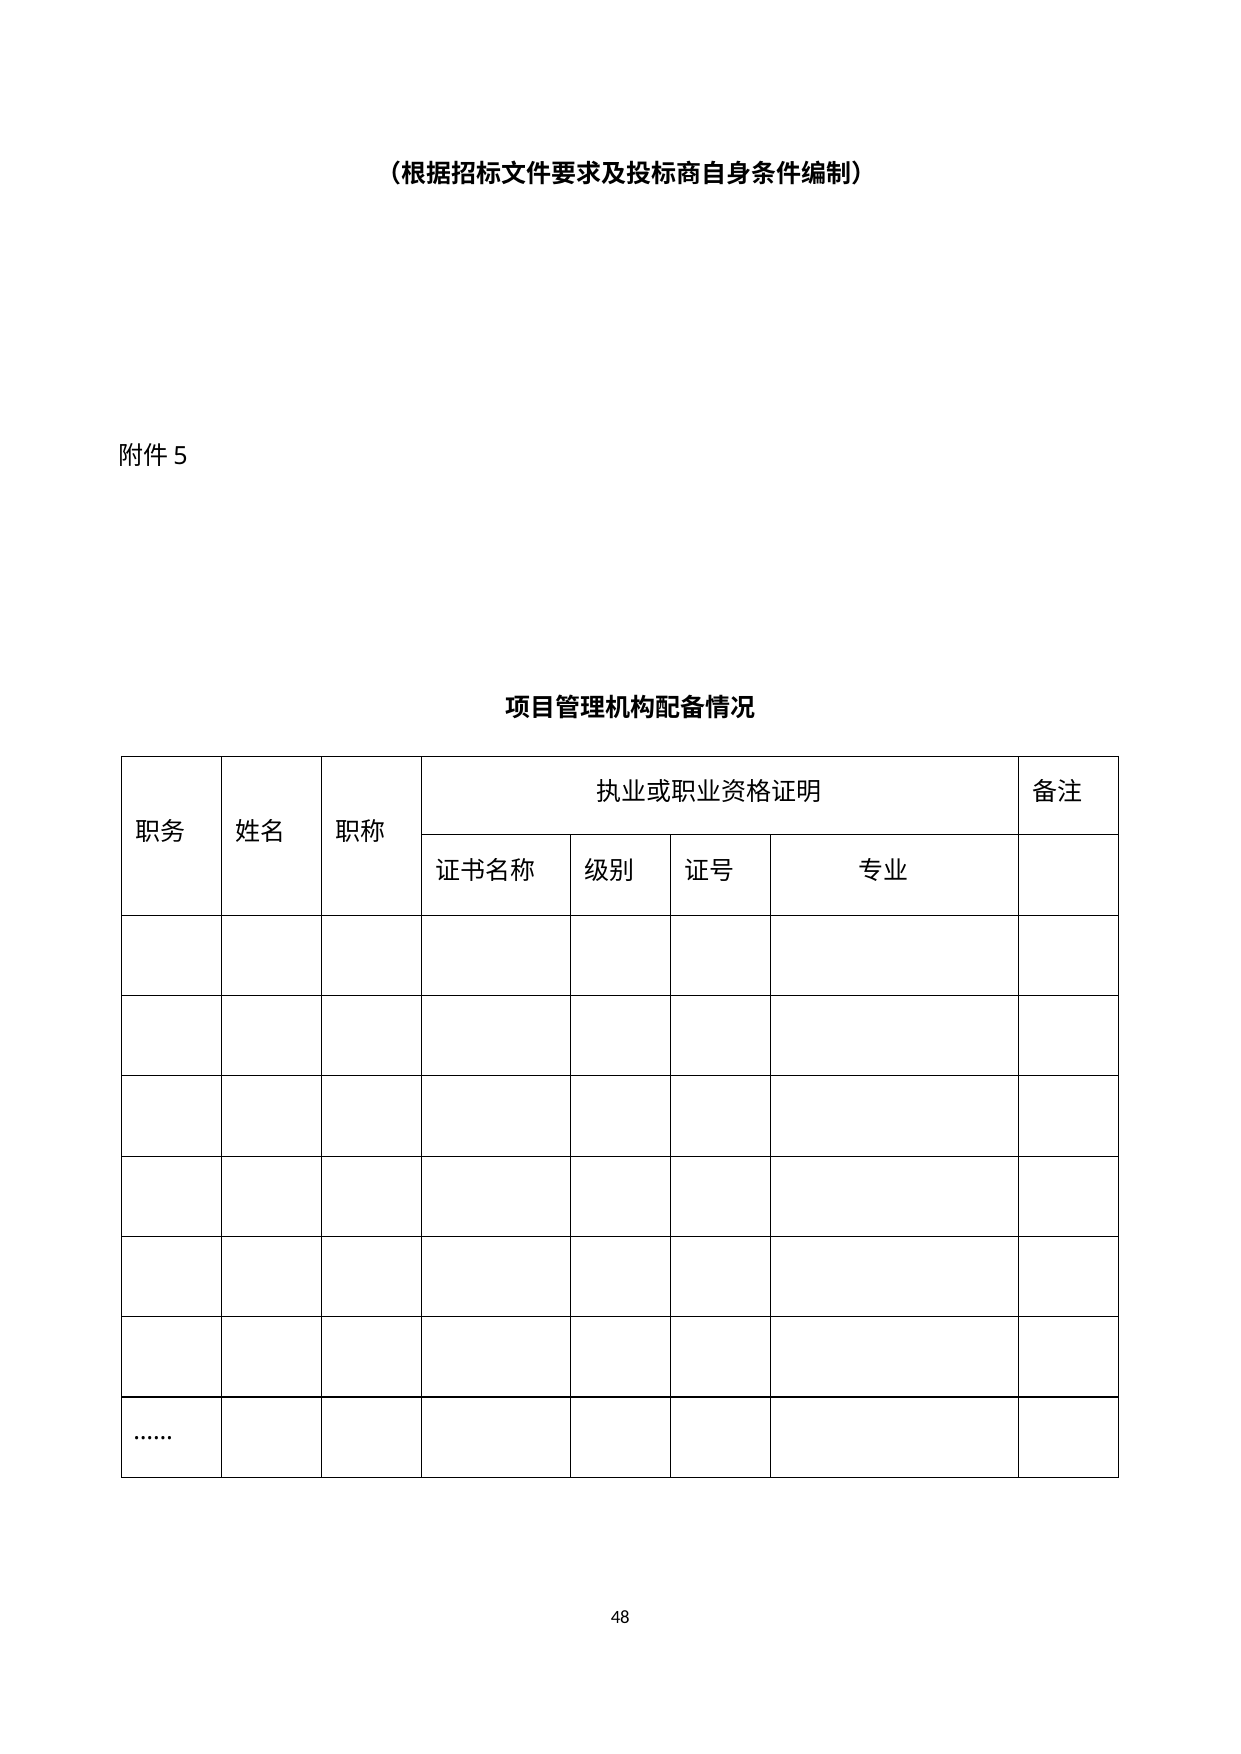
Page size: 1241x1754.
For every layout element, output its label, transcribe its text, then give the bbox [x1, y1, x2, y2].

table_cell [322, 1398, 421, 1477]
table_cell [671, 916, 770, 995]
table_header 职务 [122, 757, 221, 914]
table_cell [771, 1317, 1018, 1396]
table_cell [122, 1076, 221, 1156]
table_cell [1019, 1157, 1118, 1236]
table_cell [422, 1157, 570, 1236]
table_cell [222, 1076, 321, 1156]
table_cell [671, 1237, 770, 1316]
table_cell [122, 916, 221, 995]
table_cell [671, 1076, 770, 1156]
table_cell [422, 996, 570, 1075]
table_cell [771, 996, 1018, 1075]
table_cell [571, 1398, 670, 1477]
table_cell [122, 1157, 221, 1236]
table_cell [322, 1076, 421, 1156]
table_cell [771, 1237, 1018, 1316]
table_cell [322, 916, 421, 995]
table_cell [422, 1076, 570, 1156]
table_header 执业或职业资格证明 [422, 757, 1018, 834]
table_cell [1019, 996, 1118, 1075]
table_header 姓名 [222, 757, 321, 914]
table_cell [422, 1317, 570, 1396]
table_cell [422, 1237, 570, 1316]
table_cell [571, 1237, 670, 1316]
table_cell [322, 1157, 421, 1236]
table_cell 级别 [571, 835, 670, 914]
text 项目管理机构配备情况 [118, 673, 1100, 738]
table_cell [222, 916, 321, 995]
table_cell [1019, 916, 1118, 995]
table_cell 证号 [671, 835, 770, 914]
table_cell [122, 1237, 221, 1316]
table_cell [1019, 1317, 1118, 1396]
table_cell [1019, 835, 1118, 914]
table_cell [571, 1157, 670, 1236]
table_header 职称 [322, 757, 421, 914]
table_cell [322, 996, 421, 1075]
table_cell 证书名称 [422, 835, 570, 914]
table_cell [771, 1157, 1018, 1236]
table_cell [571, 916, 670, 995]
table_cell [1019, 1237, 1118, 1316]
table_cell [571, 1317, 670, 1396]
table_cell [222, 1157, 321, 1236]
table_cell [671, 996, 770, 1075]
table_cell 专业 [771, 835, 1018, 914]
table_cell [671, 1157, 770, 1236]
table_cell [671, 1317, 770, 1396]
table_cell [422, 1398, 570, 1477]
table_cell [222, 1398, 321, 1477]
table_cell [122, 996, 221, 1075]
table_cell [1019, 1398, 1118, 1477]
table_header 备注 [1019, 757, 1118, 834]
table_cell [222, 1237, 321, 1316]
table_cell [571, 1076, 670, 1156]
table_cell [322, 1317, 421, 1396]
text 附件5 [118, 421, 1100, 486]
table_cell [571, 996, 670, 1075]
table_cell [222, 996, 321, 1075]
table_cell [222, 1317, 321, 1396]
table_cell …… [122, 1398, 221, 1477]
table_cell [771, 916, 1018, 995]
table_cell [671, 1398, 770, 1477]
table_cell [771, 1076, 1018, 1156]
text （根据招标文件要求及投标商自身条件编制） [118, 139, 1122, 204]
table_cell [771, 1398, 1018, 1477]
table_cell [1019, 1076, 1118, 1156]
table_cell [422, 916, 570, 995]
table_cell [322, 1237, 421, 1316]
table_cell [122, 1317, 221, 1396]
